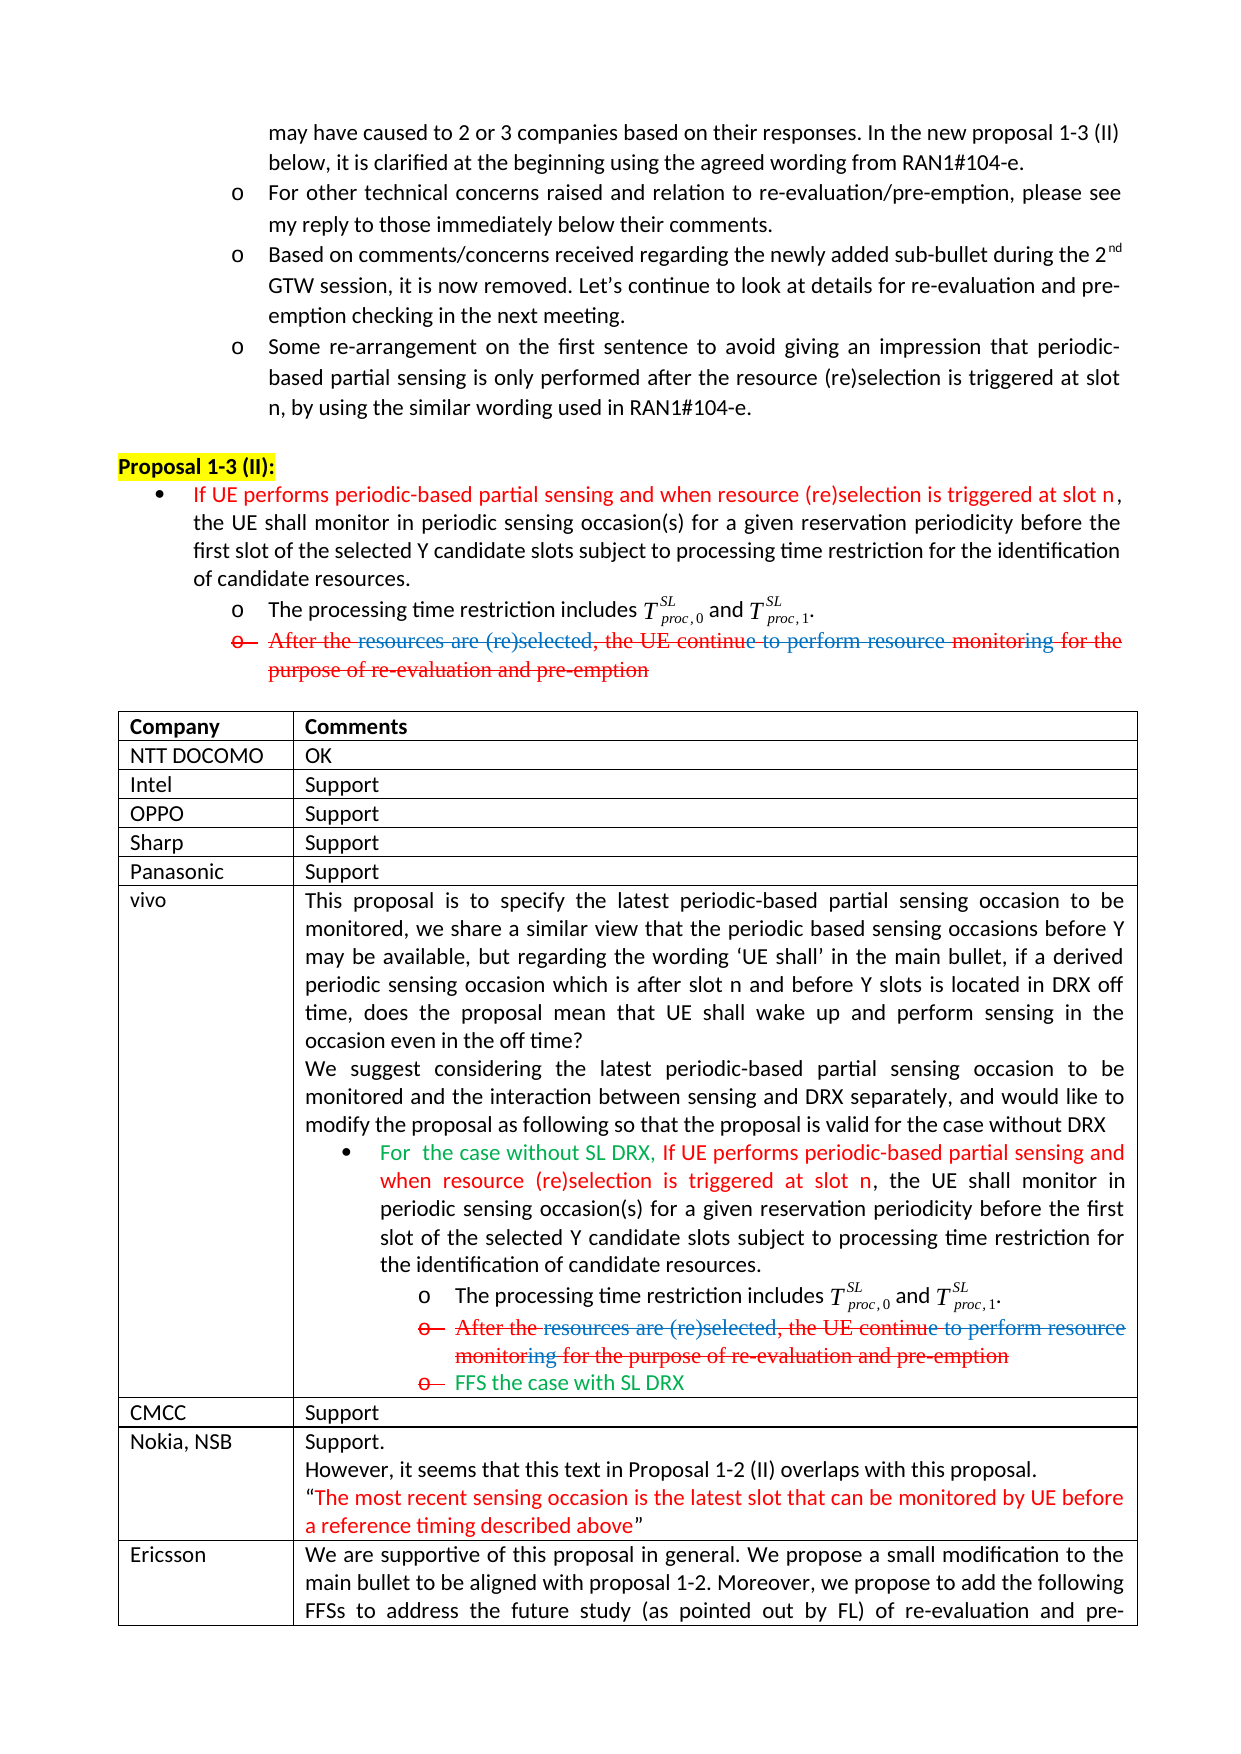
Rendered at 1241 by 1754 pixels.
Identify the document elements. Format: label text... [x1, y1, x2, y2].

table_cell Sharp [119, 828, 293, 856]
text Proposal 1-3 (II): [118, 452, 1122, 481]
table_cell Panasonic [119, 857, 293, 885]
list If UE performs periodic-based partial sensing and when resource (re)selection is triggered at slot n, the UE shall monitor in periodic sensing occasion(s) for a given reservation periodicity before the first slot of the selected Y candidate slots subject to processing time restriction for the identification of candidate resources. [156, 481, 1122, 593]
table_header Company [119, 712, 293, 740]
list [231, 118, 1122, 176]
table_cell NTT DOCOMO [119, 741, 293, 769]
table_cell Support [294, 828, 1137, 856]
table_cell Support. However, it seems that this text in Proposal 1-2 (II) overlaps with this proposal. “The most recent sensing occasion is the latest slot that can be monitored by UE before a reference timing described above” [294, 1428, 1137, 1539]
list Some re-arrangement on the first sentence to avoid giving an impression that periodic-based partial sensing is only performed after the resource (re)selection is triggered at slot n, by using the similar wording used in RAN1#104-e. [231, 332, 1122, 421]
table_cell CMCC [119, 1398, 293, 1426]
table_cell This proposal is to specify the latest periodic-based partial sensing occasion to be monitored, we share a similar view that the periodic based sensing occasions before Y may be available, but regarding the wording ‘UE shall’ in the main bullet, if a derived periodic sensing occasion which is after slot n and before Y slots is located in DRX off time, does the proposal mean that UE shall wake up and perform sensing in the occasion even in the off time? We suggest considering the latest periodic-based partial sensing occasion to be monitored and the interaction between sensing and DRX separately, and would like to modify the proposal as following so that the proposal is valid for the case without DRX For the case without SL DRX, If UE performs periodic-based partial sensing and when resource (re)selection is triggered at slot n, the UE shall monitor in periodic sensing occasion(s) for a given reservation periodicity before the first slot of the selected Y candidate slots subject to processing time restriction for the identification of candidate resources. The processing time restriction includes and . After the resources are (re)selected, the UE continue to perform resource monitoring for the purpose of re-evaluation and pre-emption FFS the case with SL DRX [294, 886, 1137, 1397]
table_cell Intel [119, 770, 293, 798]
table_cell Support [294, 1398, 1137, 1426]
list Based on comments/concerns received regarding the newly added sub-bullet during the 2nd GTW session, it is now removed. Let’s continue to look at details for re-evaluation and pre-emption checking in the next meeting. [231, 240, 1122, 330]
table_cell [294, 1541, 1137, 1624]
table_header Comments [294, 712, 1137, 740]
list For other technical concerns raised and relation to re-evaluation/pre-emption, please see my reply to those immediately below their comments. [231, 178, 1122, 238]
table_cell Support [294, 799, 1137, 827]
table_cell OK [294, 741, 1137, 769]
table_cell Support [294, 857, 1137, 885]
table_cell Support [294, 770, 1137, 798]
table_cell OPPO [119, 799, 293, 827]
table_cell Nokia, NSB [119, 1428, 293, 1539]
table_cell Ericsson [119, 1541, 293, 1624]
table_cell vivo [119, 886, 293, 1397]
list After the resources are (re)selected, the UE continue to perform resource monitoring for the purpose of re-evaluation and pre-emption [231, 627, 1122, 682]
list The processing time restriction includes and . [231, 593, 1122, 627]
